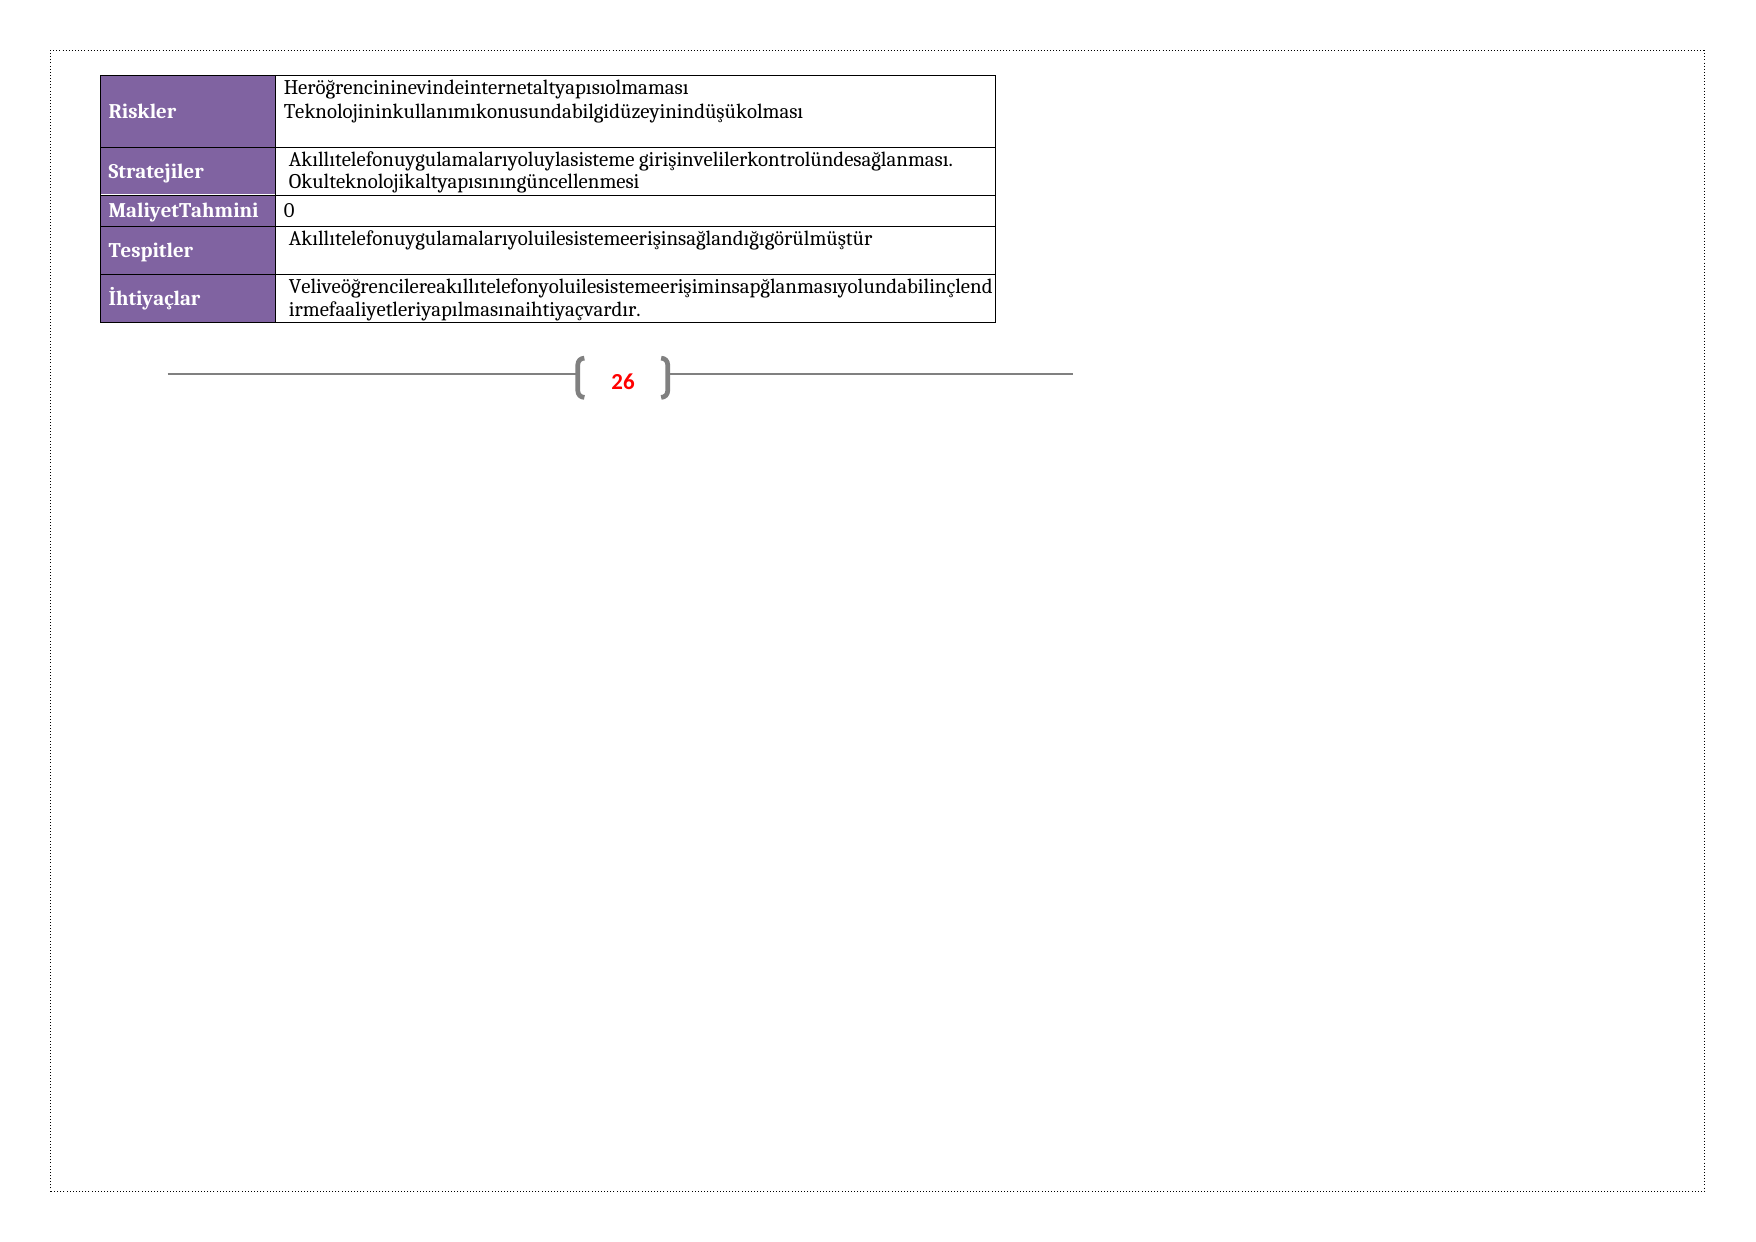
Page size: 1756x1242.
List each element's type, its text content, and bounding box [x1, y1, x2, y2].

table_cell Stratejiler [101, 148, 275, 194]
table_cell 0 [276, 196, 995, 226]
table_cell İhtiyaçlar [101, 275, 275, 322]
table_cell Veliveöğrencilereakıllıtelefonyoluilesistemeerişiminsapğlanmasıyolundabilinçlendirmefaaliyetleriyapılmasınaihtiyaçvardır. [276, 275, 995, 322]
table_cell Heröğrencininevindeinternetaltyapısıolmaması Teknolojininkullanımıkonusundabilgidüzeyinindüşükolması [276, 76, 995, 147]
table_cell Tespitler [101, 227, 275, 274]
table_cell Riskler [101, 76, 275, 147]
table_cell Akıllıtelefonuygulamalarıyoluylasisteme girişinvelilerkontrolündesağlanması. Okulteknolojikaltyapısınıngüncellenmesi [276, 148, 995, 194]
table_cell MaliyetTahmini [101, 196, 275, 226]
table_cell Akıllıtelefonuygulamalarıyoluilesistemeerişinsağlandığıgörülmüştür [276, 227, 995, 274]
